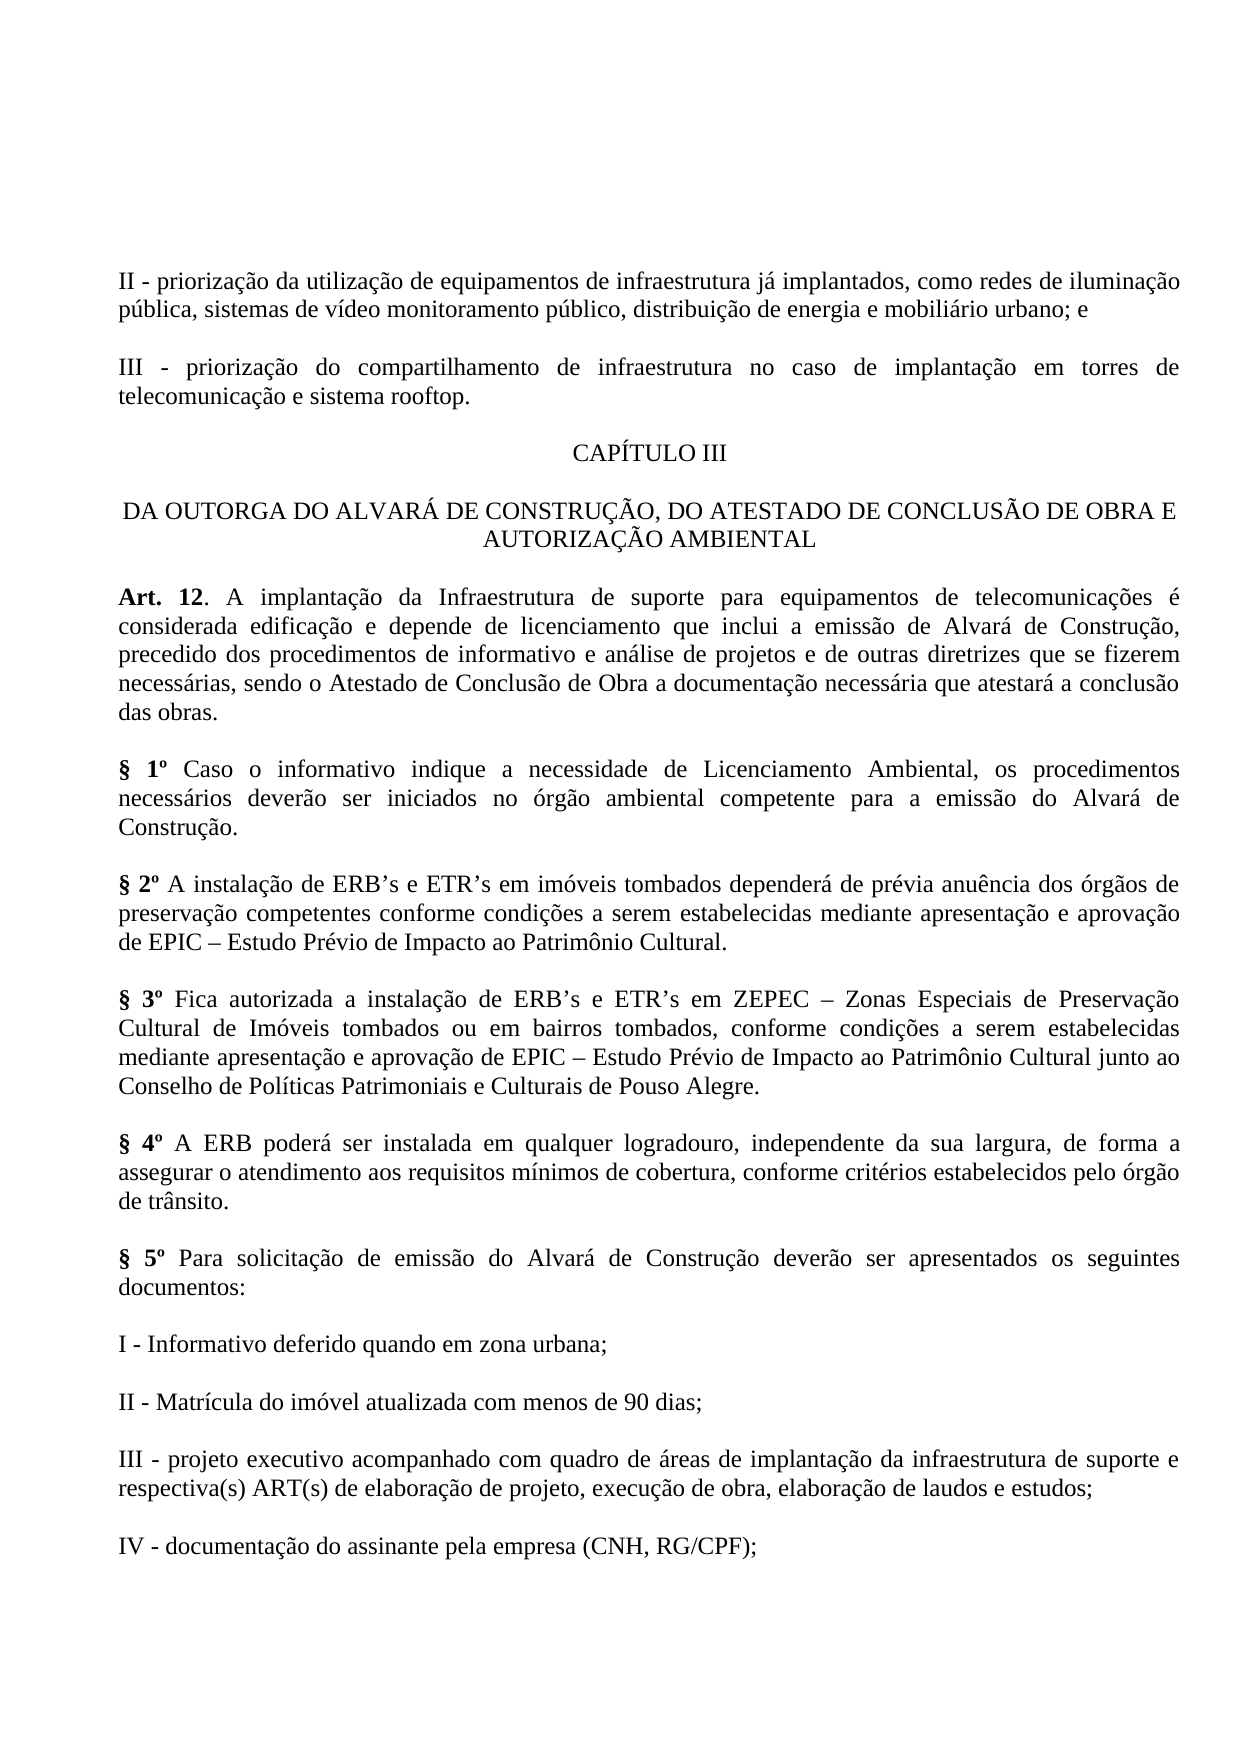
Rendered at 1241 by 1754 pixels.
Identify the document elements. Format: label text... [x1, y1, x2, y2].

text CAPÍTULO III [118, 438, 1181, 467]
text DA OUTORGA DO ALVARÁ DE CONSTRUÇÃO, DO ATESTADO DE CONCLUSÃO DE OBRA E AUTORIZAÇÃO AMBIENTAL [118, 496, 1181, 553]
text III - projeto executivo acompanhado com quadro de áreas de implantação da infraestrutura de suporte e respectiva(s) ART(s) de elaboração de projeto, execução de obra, elaboração de laudos e estudos; [118, 1444, 1181, 1502]
text Art. 12. A implantação da Infraestrutura de suporte para equipamentos de telecomunicações é considerada edificação e depende de licenciamento que inclui a emissão de Alvará de Construção, precedido dos procedimentos de informativo e análise de projetos e de outras diretrizes que se fizerem necessárias, sendo o Atestado de Conclusão de Obra a documentação necessária que atestará a conclusão das obras. [118, 582, 1181, 726]
text II - Matrícula do imóvel atualizada com menos de 90 dias; [118, 1387, 1181, 1416]
text I - Informativo deferido quando em zona urbana; [118, 1329, 1181, 1358]
text II - priorização da utilização de equipamentos de infraestrutura já implantados, como redes de iluminação pública, sistemas de vídeo monitoramento público, distribuição de energia e mobiliário urbano; e [118, 266, 1181, 323]
text IV - documentação do assinante pela empresa (CNH, RG/CPF); [118, 1531, 1181, 1559]
text § 3º Fica autorizada a instalação de ERB’s e ETR’s em ZEPEC – Zonas Especiais de Preservação Cultural de Imóveis tombados ou em bairros tombados, conforme condições a serem estabelecidas mediante apresentação e aprovação de EPIC – Estudo Prévio de Impacto ao Patrimônio Cultural junto ao Conselho de Políticas Patrimoniais e Culturais de Pouso Alegre. [118, 984, 1181, 1099]
text § 2º A instalação de ERB’s e ETR’s em imóveis tombados dependerá de prévia anuência dos órgãos de preservação competentes conforme condições a serem estabelecidas mediante apresentação e aprovação de EPIC – Estudo Prévio de Impacto ao Patrimônio Cultural. [118, 869, 1181, 956]
text § 5º Para solicitação de emissão do Alvará de Construção deverão ser apresentados os seguintes documentos: [118, 1243, 1181, 1301]
text § 4º A ERB poderá ser instalada em qualquer logradouro, independente da sua largura, de forma a assegurar o atendimento aos requisitos mínimos de cobertura, conforme critérios estabelecidos pelo órgão de trânsito. [118, 1128, 1181, 1214]
text III - priorização do compartilhamento de infraestrutura no caso de implantação em torres de telecomunicação e sistema rooftop. [118, 352, 1181, 409]
text § 1º Caso o informativo indique a necessidade de Licenciamento Ambiental, os procedimentos necessários deverão ser iniciados no órgão ambiental competente para a emissão do Alvará de Construção. [118, 754, 1181, 841]
